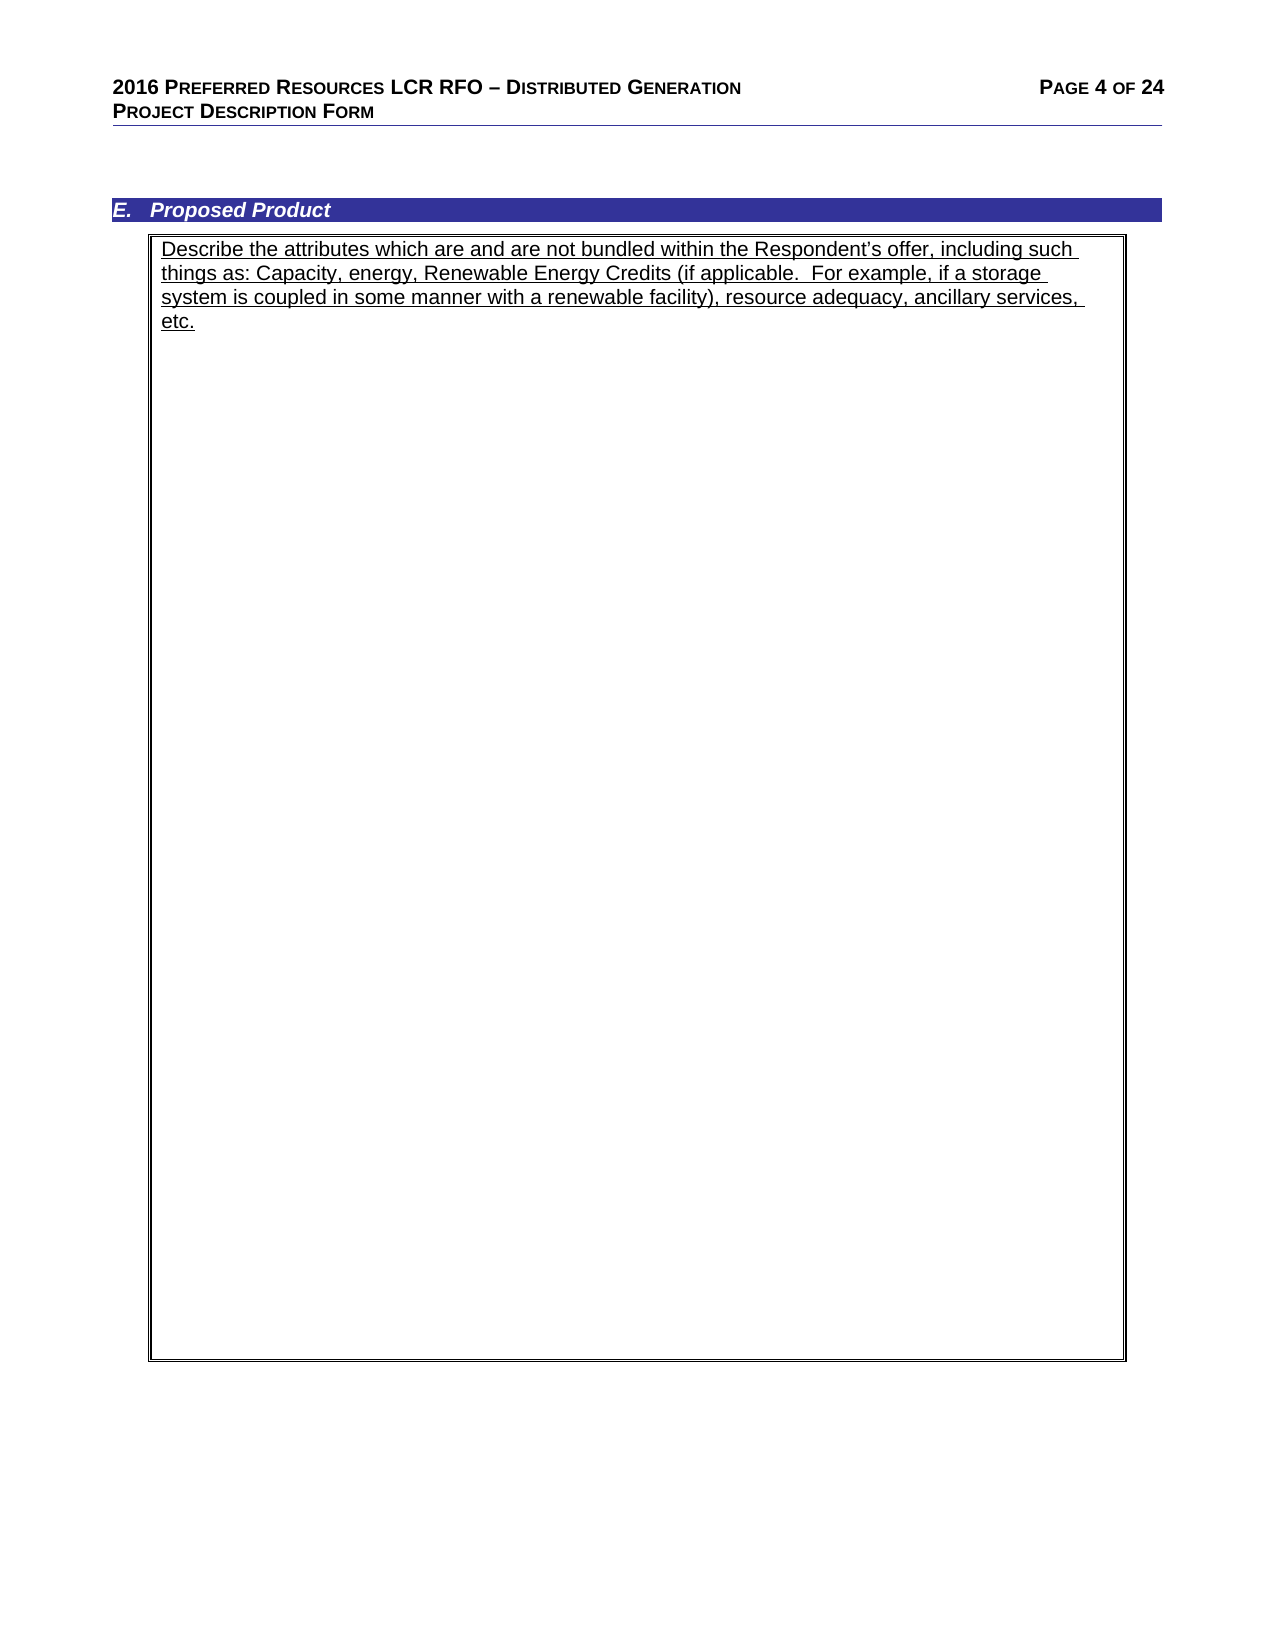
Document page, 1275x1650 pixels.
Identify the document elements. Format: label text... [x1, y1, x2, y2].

table_header Describe the attributes which are and are not bundled within the Respondent’s offer, including such things as: Capacity, energy, Renewable Energy Credits (if applicable. For example, if a storage system is coupled in some manner with a renewable facility), resource adequacy, ancillary services, etc. [152, 237, 1123, 1359]
list Proposed Product [112, 198, 1162, 222]
